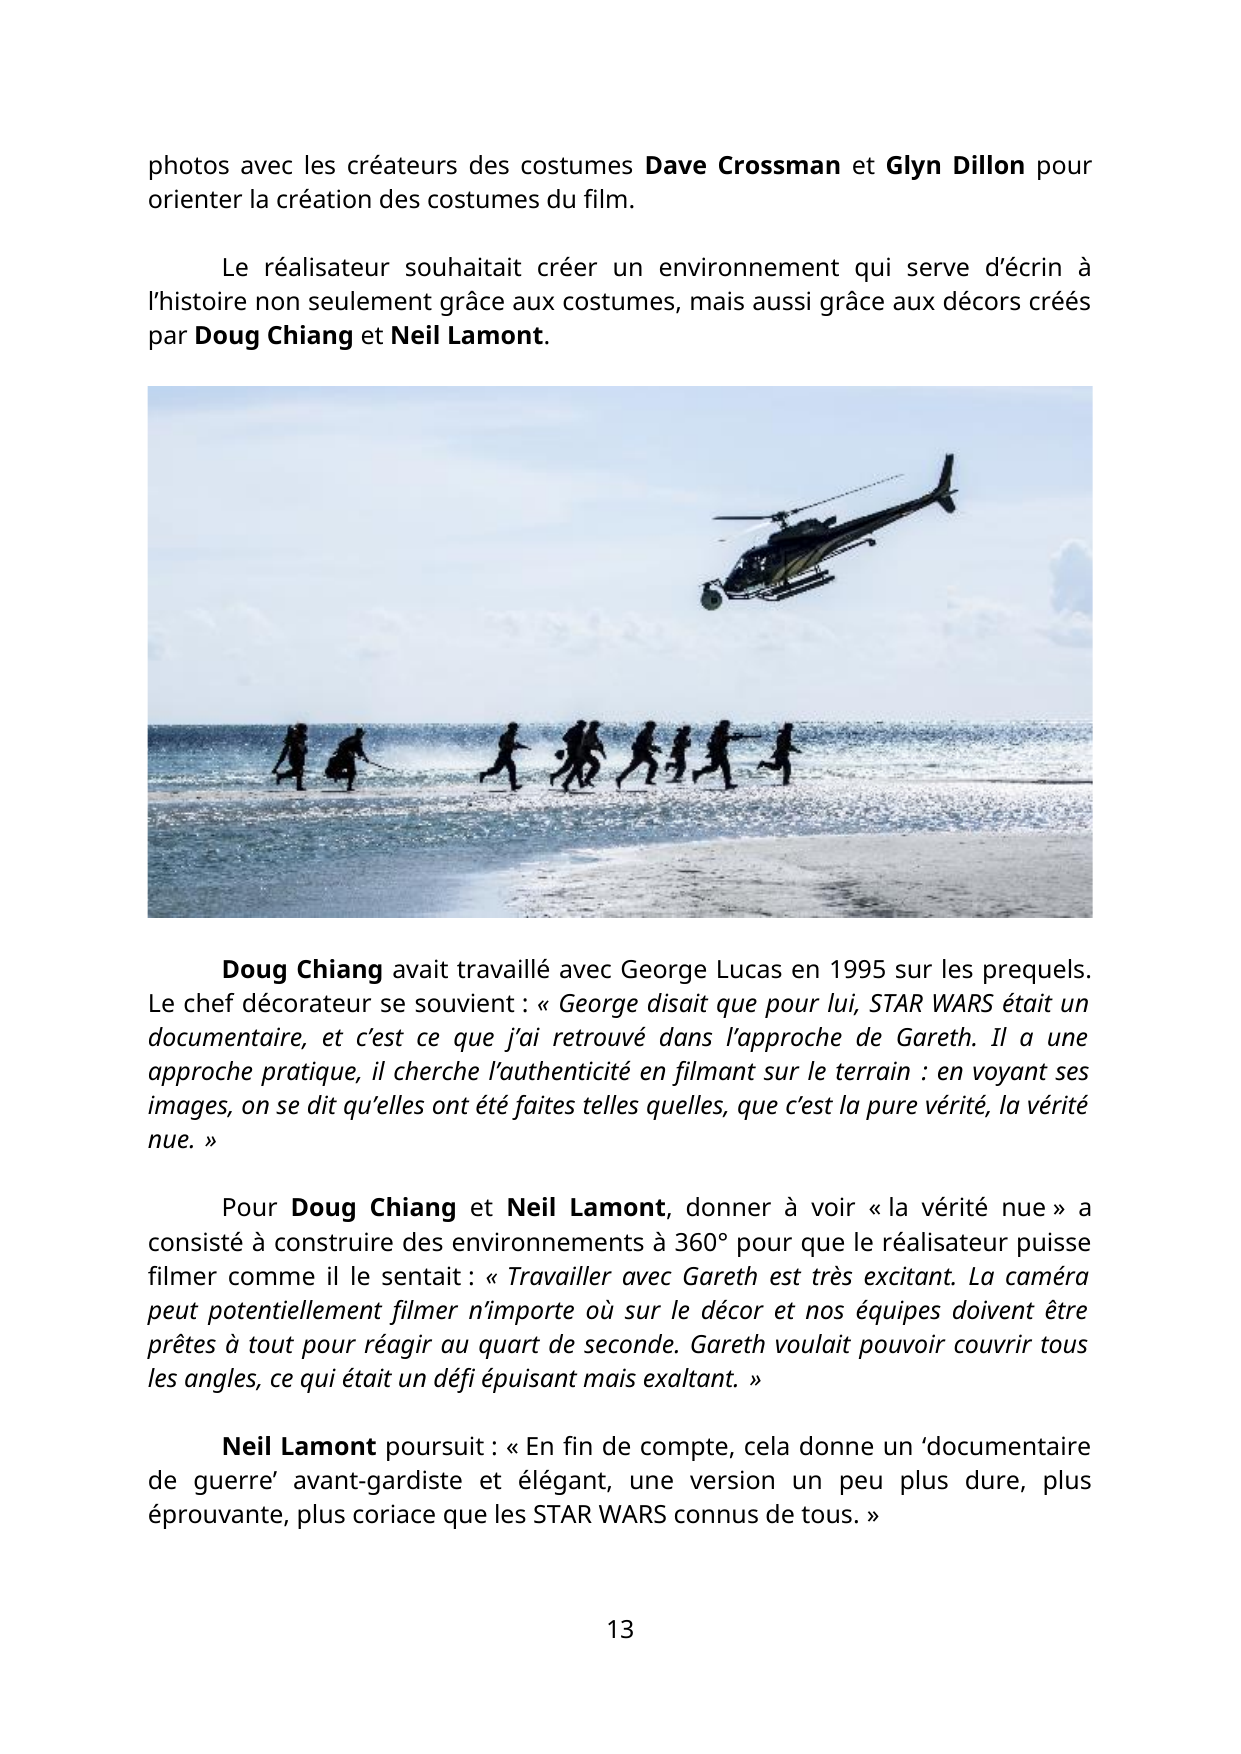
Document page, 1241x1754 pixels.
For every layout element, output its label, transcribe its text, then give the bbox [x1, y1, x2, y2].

picture [147, 386, 1093, 918]
text Le réalisateur souhaitait créer un environnement qui serve d’écrin à l’histoire non seulement grâce aux costumes, mais aussi grâce aux décors créés par Doug Chiang et Neil Lamont. [148, 250, 1093, 352]
text Doug Chiang avait travaillé avec George Lucas en 1995 sur les prequels. Le chef décorateur se souvient : « George disait que pour lui, STAR WARS était un documentaire, et c’est ce que j’ai retrouvé dans l’approche de Gareth. Il a une approche pratique, il cherche l’authenticité en filmant sur le terrain : en voyant ses images, on se dit qu’elles ont été faites telles quelles, que c’est la pure vérité, la vérité nue. » [148, 952, 1093, 1156]
text Pour Doug Chiang et Neil Lamont, donner à voir « la vérité nue » a consisté à construire des environnements à 360° pour que le réalisateur puisse filmer comme il le sentait : « Travailler avec Gareth est très excitant. La caméra peut potentiellement filmer n’importe où sur le décor et nos équipes doivent être prêtes à tout pour réagir au quart de seconde. Gareth voulait pouvoir couvrir tous les angles, ce qui était un défi épuisant mais exaltant. » [148, 1190, 1093, 1394]
text Neil Lamont poursuit : « En fin de compte, cela donne un ‘documentaire de guerre’ avant-gardiste et élégant, une version un peu plus dure, plus éprouvante, plus coriace que les STAR WARS connus de tous. » [148, 1428, 1093, 1531]
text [148, 148, 1093, 216]
